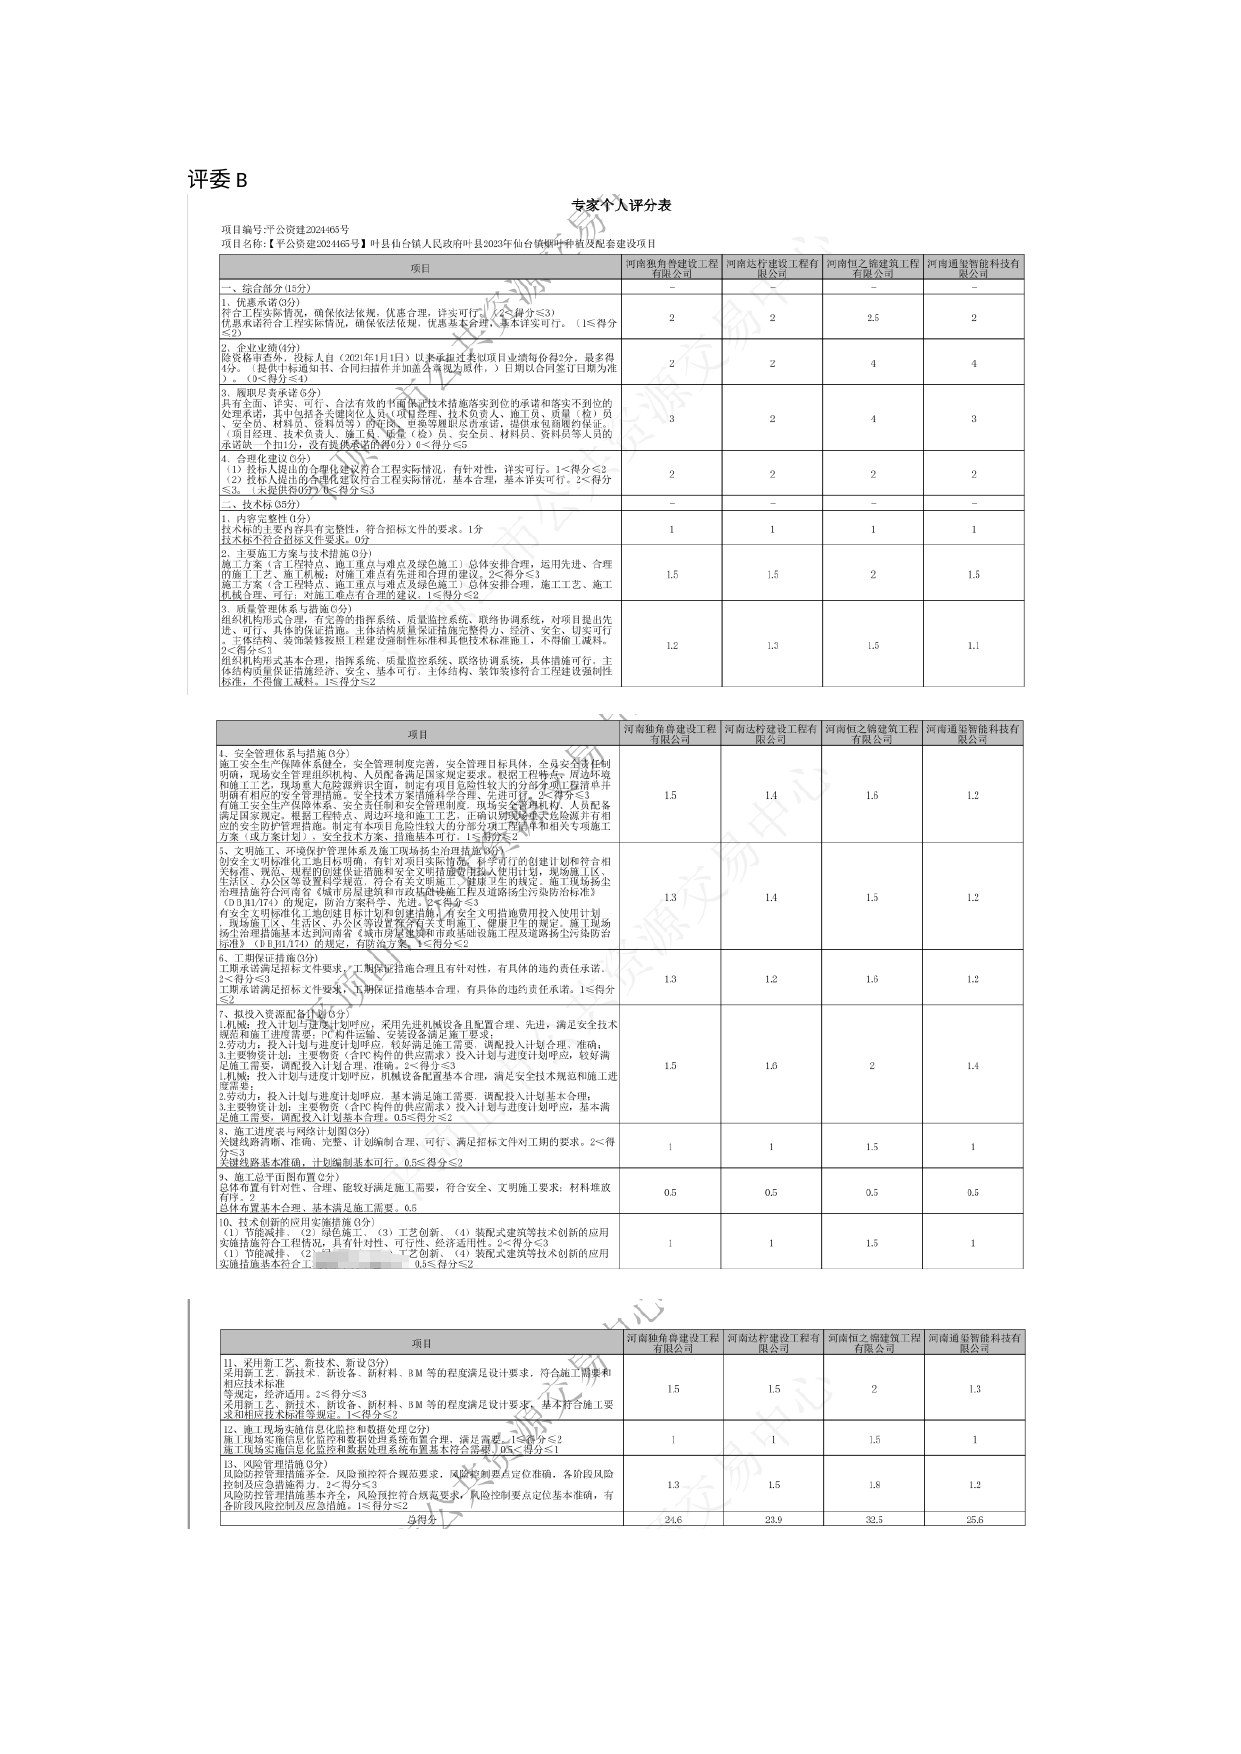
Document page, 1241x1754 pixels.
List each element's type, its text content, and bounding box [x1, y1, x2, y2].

picture [187, 194, 1052, 695]
picture [187, 714, 1053, 1269]
text 评委B [187, 162, 1053, 194]
picture [187, 1299, 1053, 1529]
